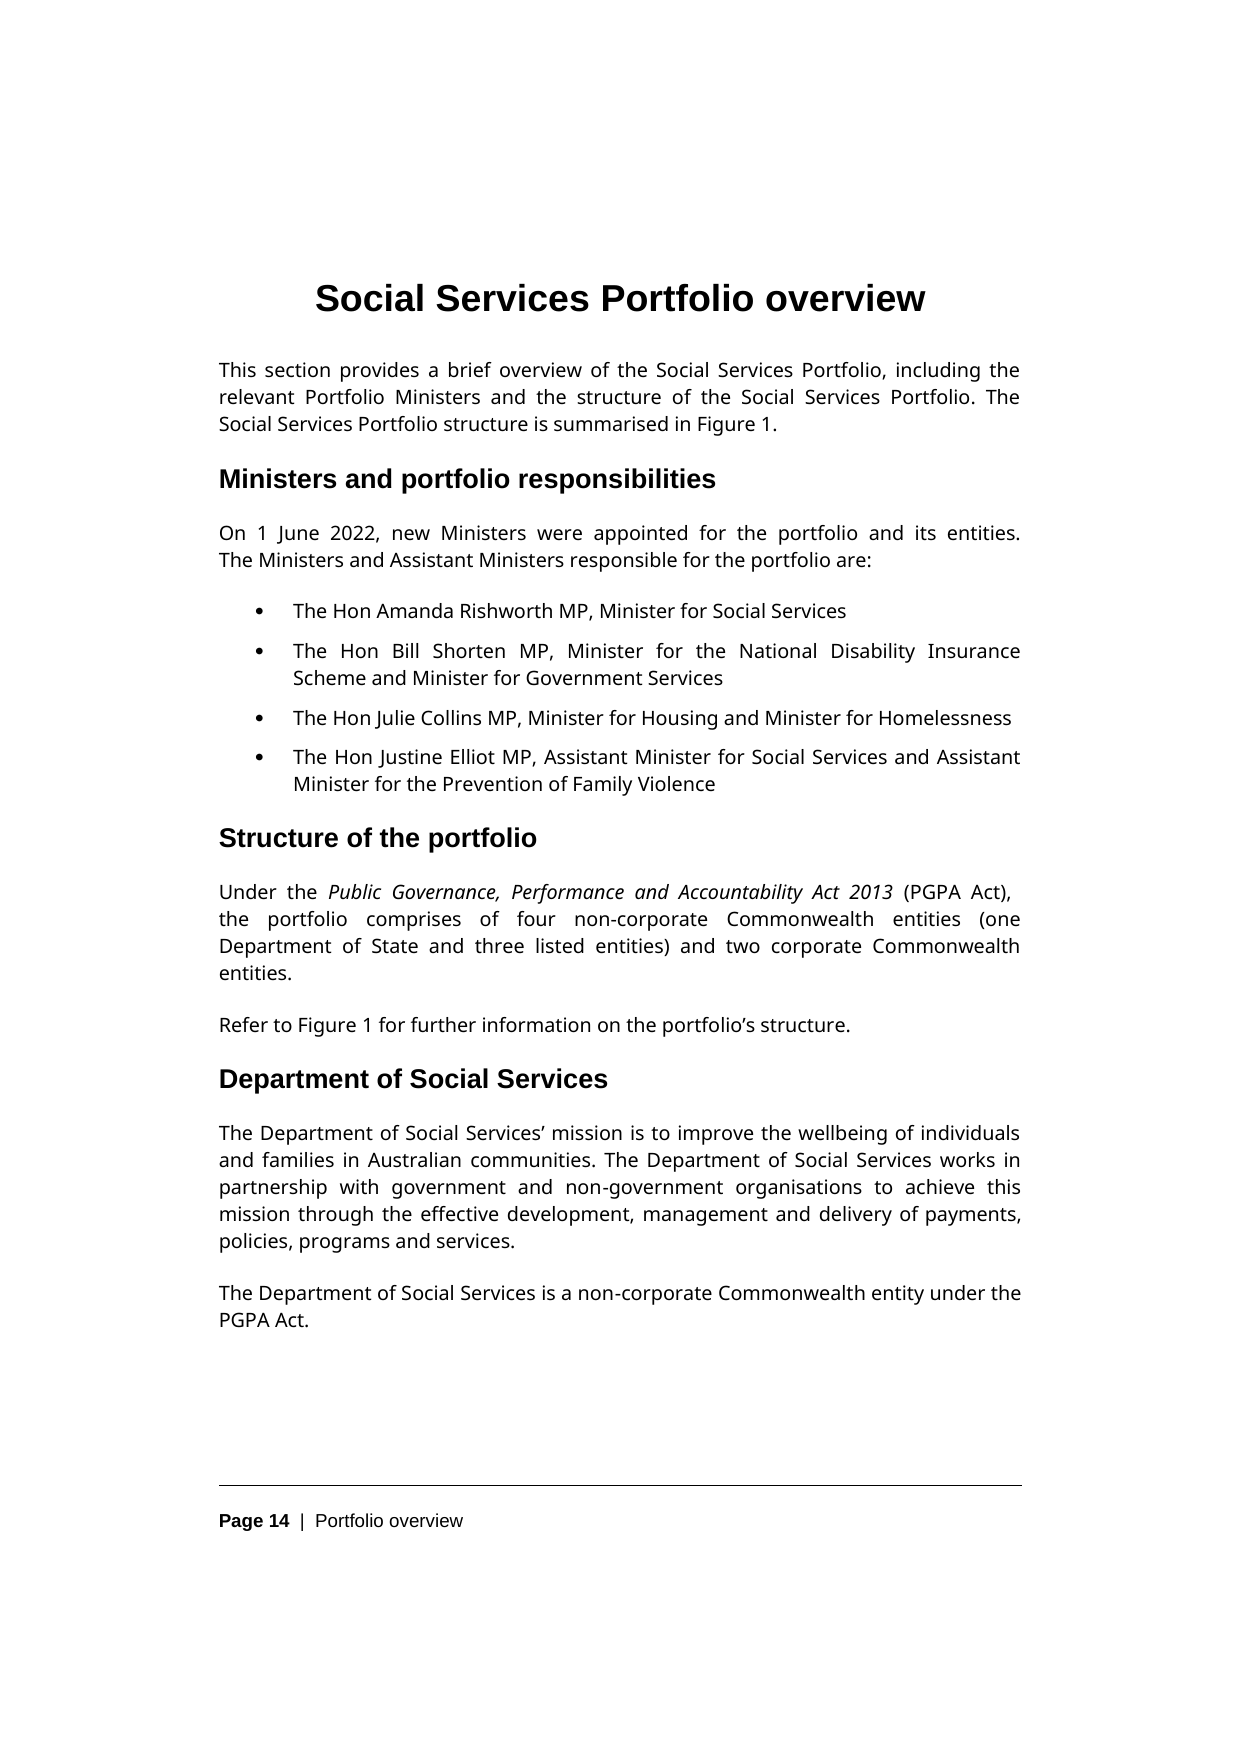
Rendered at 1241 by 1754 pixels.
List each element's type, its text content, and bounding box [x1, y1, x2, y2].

subtitle Social Services Portfolio overview [218, 276, 1022, 319]
list The Hon Justine Elliot MP, Assistant Minister for Social Services and Assistant Minister for the Prevention of Family Violence [256, 743, 1022, 797]
text On 1 June 2022, new Ministers were appointed for the portfolio and its entities. The Ministers and Assistant Ministers responsible for the portfolio are: [218, 519, 1022, 573]
list The Hon Bill Shorten MP, Minister for the National Disability Insurance Scheme and Minister for Government Services [256, 637, 1022, 691]
text Refer to Figure 1 for further information on the portfolio’s structure. [218, 1011, 1022, 1038]
text This section provides a brief overview of the Social Services Portfolio, including the relevant Portfolio Ministers and the structure of the Social Services Portfolio. The Social Services Portfolio structure is summarised in Figure 1. [218, 357, 1022, 438]
list The Hon Julie Collins MP, Minister for Housing and Minister for Homelessness [256, 704, 1022, 731]
list The Hon Amanda Rishworth MP, Minister for Social Services [256, 598, 1022, 625]
text Department of Social Services [218, 1063, 1022, 1094]
text Under the Public Governance, Performance and Accountability Act 2013 (PGPA Act), the portfolio comprises of four non-corporate Commonwealth entities (one Department of State and three listed entities) and two corporate Commonwealth entities. [218, 878, 1022, 986]
subtitle Structure of the portfolio [218, 822, 1022, 853]
text The Department of Social Services’ mission is to improve the wellbeing of individuals and families in Australian communities. The Department of Social Services works in partnership with government and non-government organisations to achieve this mission through the effective development, management and delivery of payments, policies, programs and services. [218, 1119, 1022, 1254]
subtitle Ministers and portfolio responsibilities [218, 463, 1022, 494]
text The Department of Social Services is a non-corporate Commonwealth entity under the PGPA Act. [218, 1279, 1022, 1333]
